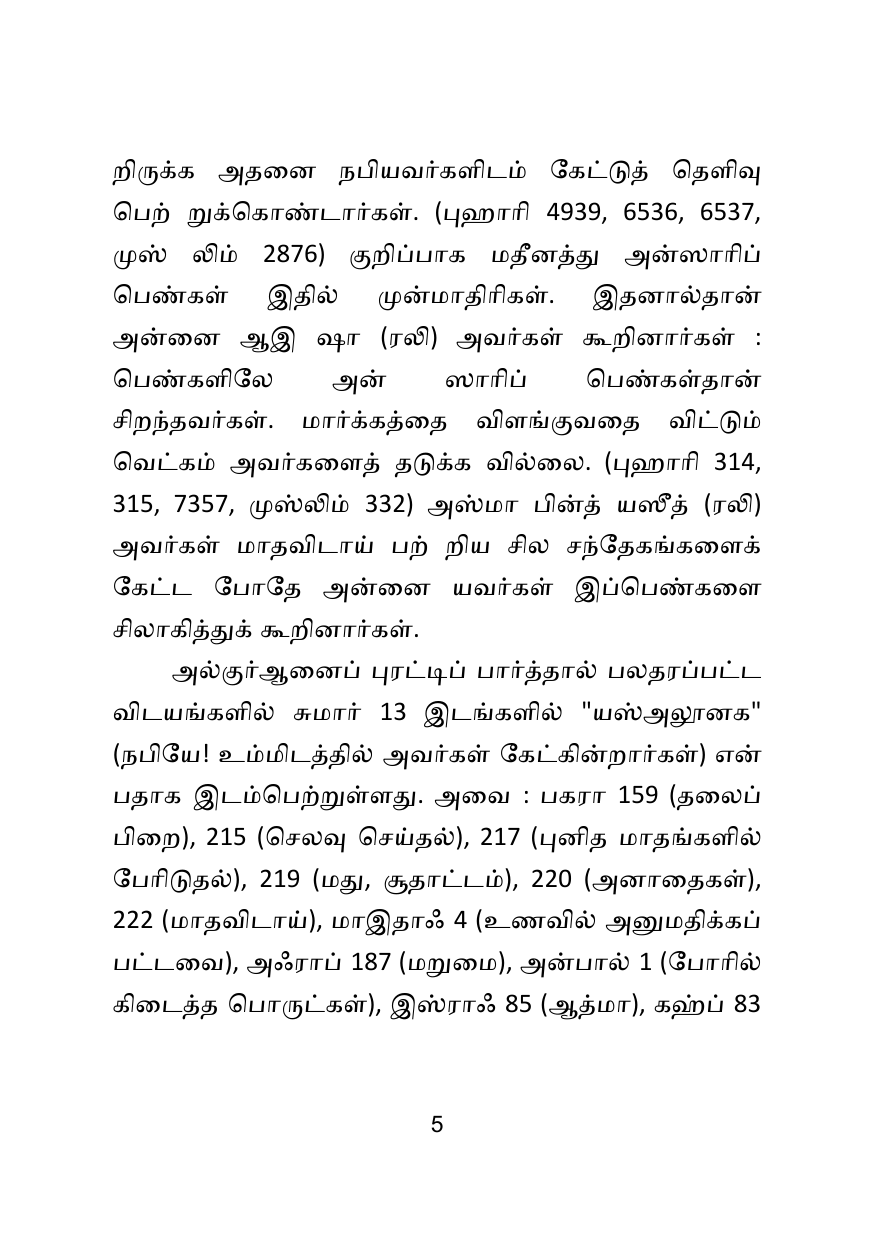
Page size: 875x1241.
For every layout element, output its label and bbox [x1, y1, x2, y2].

text [112, 650, 762, 1019]
text [112, 150, 762, 644]
